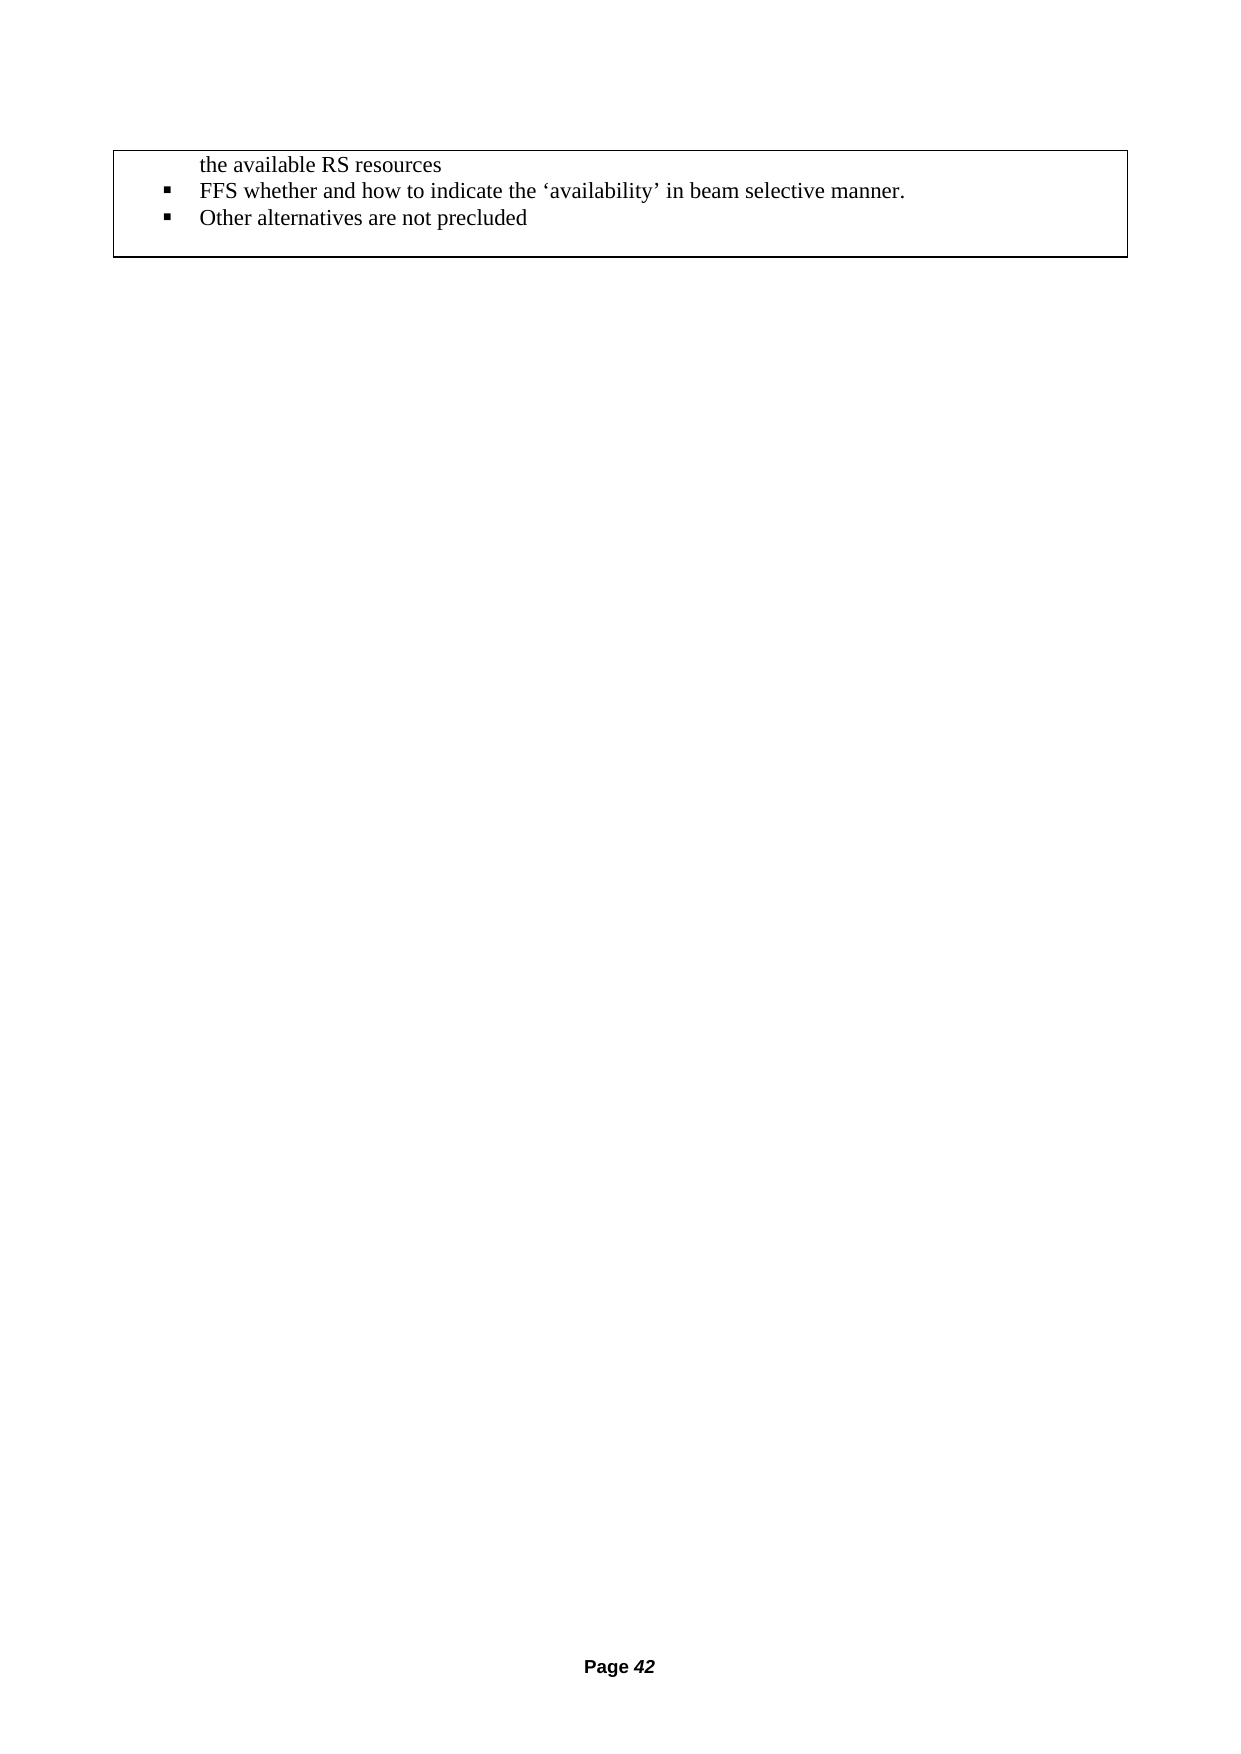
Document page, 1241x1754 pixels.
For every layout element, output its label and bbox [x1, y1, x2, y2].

table_header [114, 151, 1127, 256]
